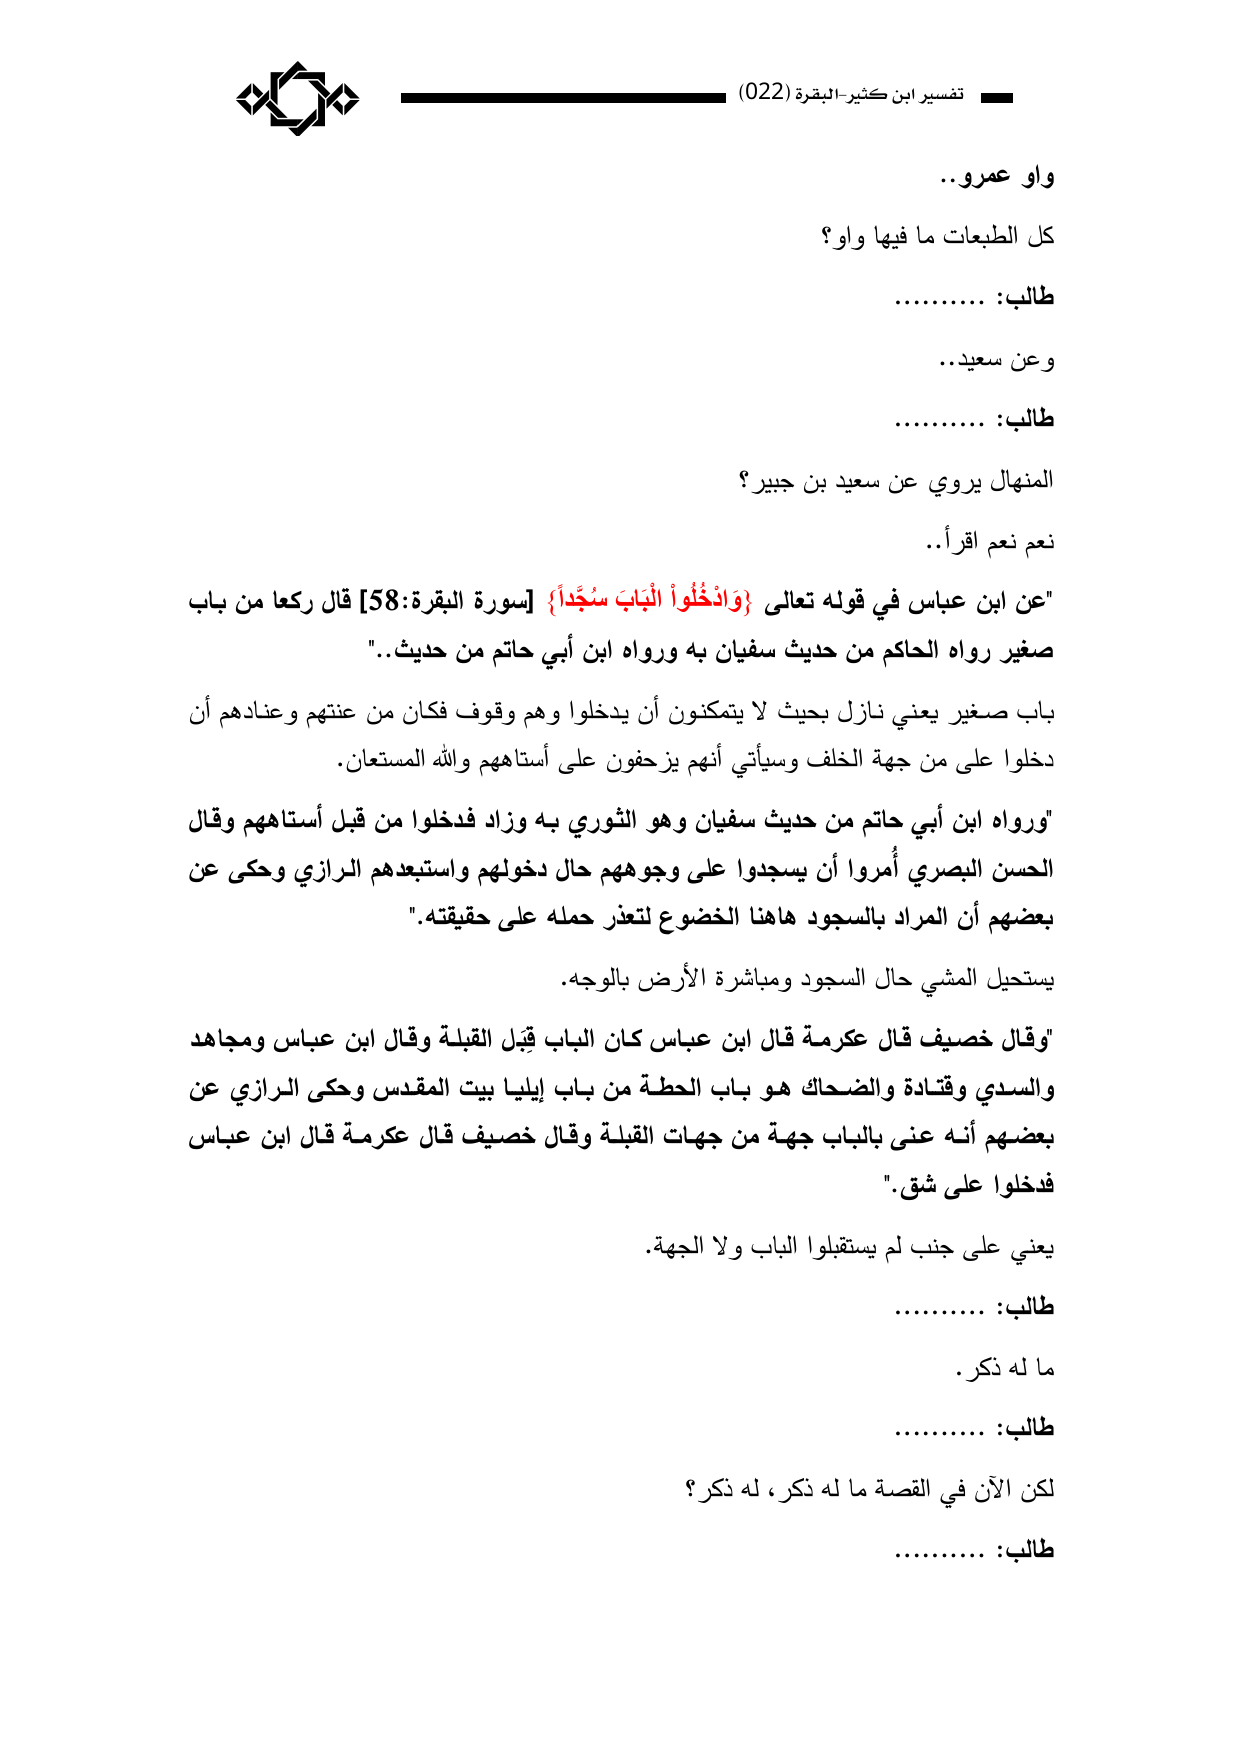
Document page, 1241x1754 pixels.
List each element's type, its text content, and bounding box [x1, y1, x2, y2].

text طالب: .......... [187, 272, 1053, 320]
text وعن سعيد.. [187, 333, 1053, 381]
text يستحيل المشي حال السجود ومباشرة الأرض بالوجه. [187, 953, 1053, 1002]
text طالب: .......... [187, 1282, 1053, 1330]
text باب صغير يعني نازل بحيث لا يتمكنون أن يدخلوا وهم وقوف فكان من عنتهم وعنادهم أن دخلوا على من جهة الخلف وسيأتي أنهم يزحفون على أستاههم والله المستعان. [187, 686, 1053, 783]
text كل الطبعات ما فيها واو؟ [187, 211, 1053, 259]
text واو عمرو.. [187, 150, 1053, 198]
text لكن الآن في القصة ما له ذكر، له ذكر؟ [187, 1464, 1053, 1513]
text طالب: .......... [187, 394, 1053, 442]
text نعم نعم اقرأ.. [187, 516, 1053, 564]
text "ورواه ابن أبي حاتم من حديث سفيان وهو الثوري به وزاد فدخلوا من قبل أستاههم وقال الحسن البصري أُمروا أن يسجدوا على وجوههم حال دخولهم واستبعدهم الرازي وحكى عن بعضهم أن المراد بالسجود هاهنا الخضوع لتعذر حمله على حقيقته." [187, 795, 1053, 941]
text المنهال يروي عن سعيد بن جبير؟ [187, 455, 1053, 503]
text "وقال خصيف قال عكرمة قال ابن عباس كان الباب قِبَل القبلة وقال ابن عباس ومجاهد والسدي وقتادة والضحاك هو باب الحطة من باب إيليا بيت المقدس وحكى الرازي عن بعضهم أنه عنى بالباب جهة من جهات القبلة وقال خصيف قال عكرمة قال ابن عباس فدخلوا على شق." [187, 1014, 1053, 1208]
text ما له ذكر. [187, 1343, 1053, 1391]
text طالب: .......... [187, 1403, 1053, 1452]
text طالب: .......... [187, 1525, 1053, 1574]
text يعني على جنب لم يستقبلوا الباب ولا الجهة. [187, 1221, 1053, 1269]
text "عن ابن عباس في قوله تعالى {وَادْخُلُواْ الْبَابَ سُجَّداً} [سورة البقرة:58] قال ركعا من باب صغير رواه الحاكم من حديث سفيان به ورواه ابن أبي حاتم من حديث.." [187, 576, 1053, 673]
